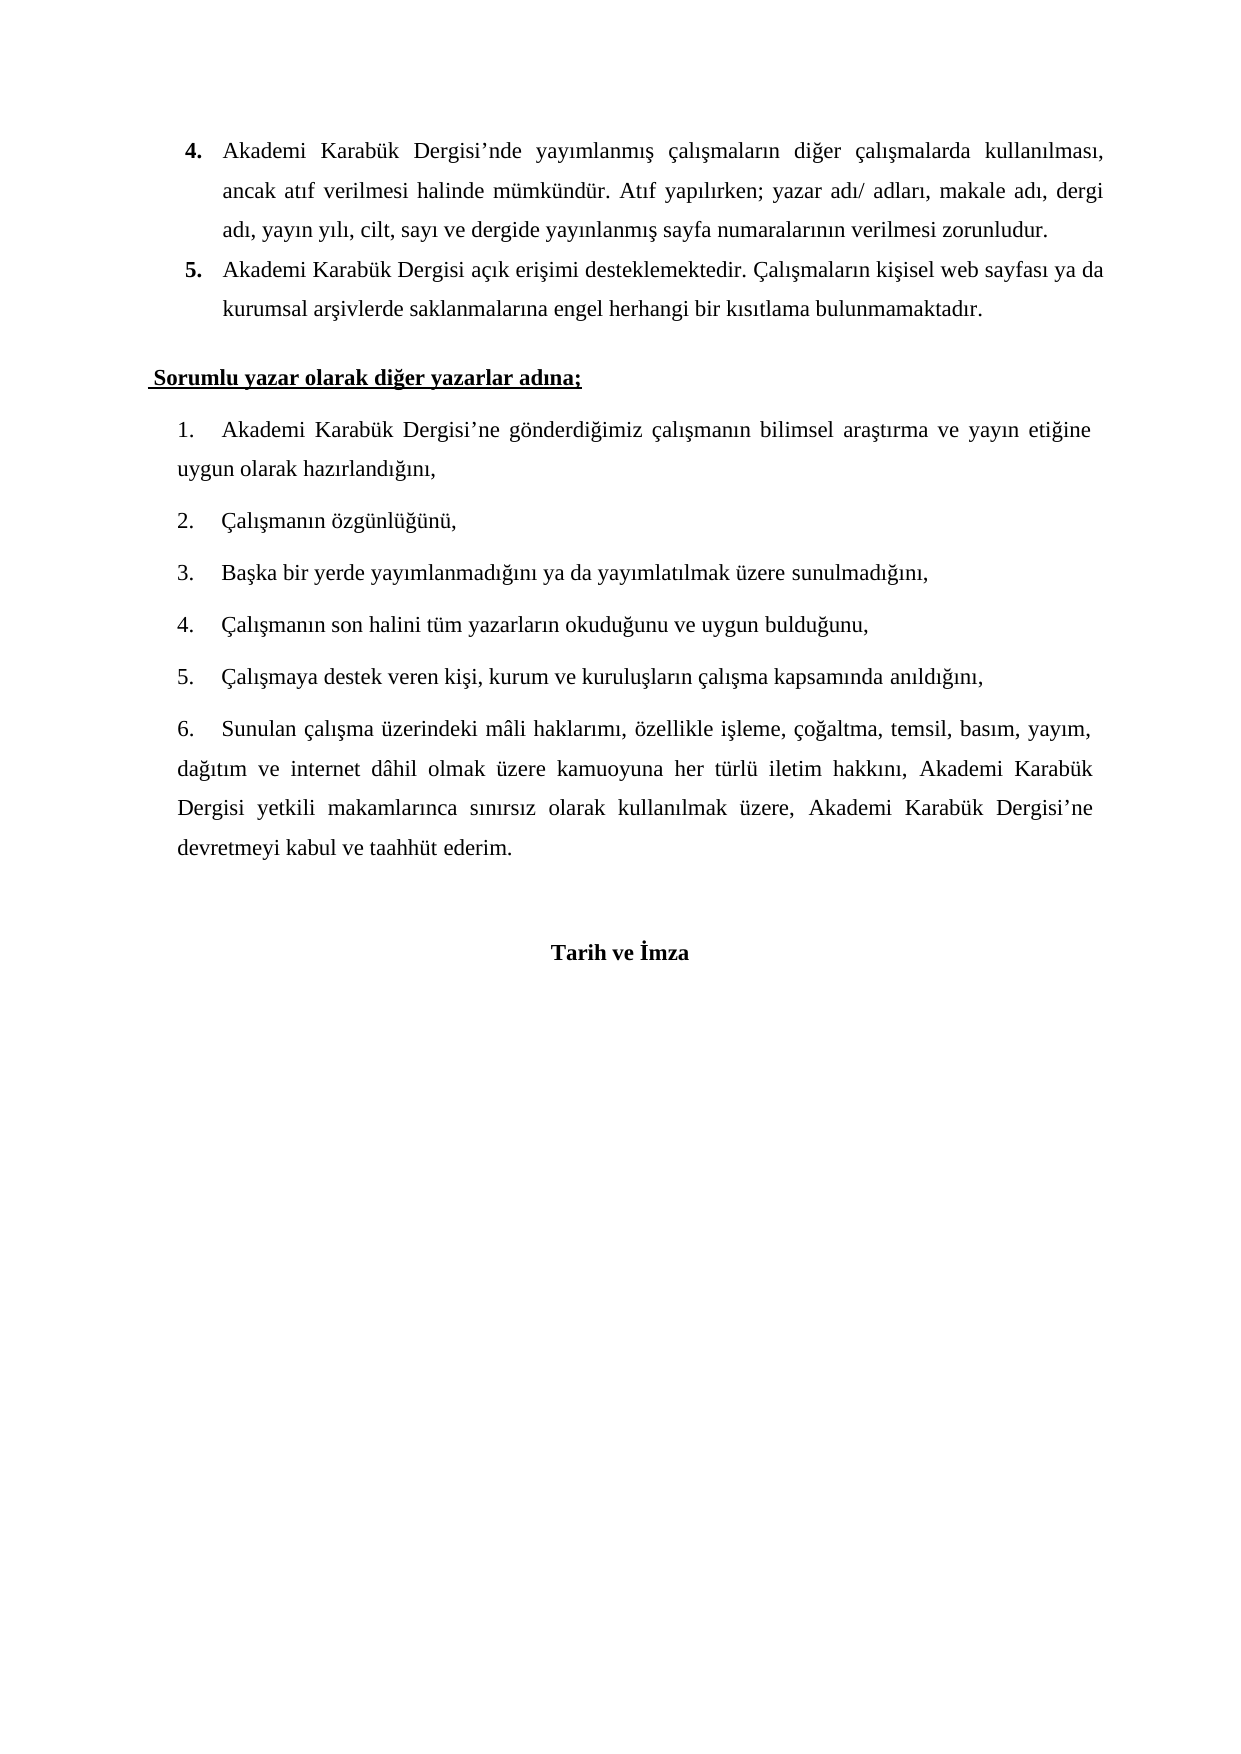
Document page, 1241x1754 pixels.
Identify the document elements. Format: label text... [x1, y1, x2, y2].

list Çalışmanın özgünlüğünü, [177, 507, 1105, 534]
list Akademi Karabük Dergisi’ne gönderdiğimiz çalışmanın bilimsel araştırma ve yayın etiğine uygun olarak hazırlandığını, [177, 416, 1092, 481]
list Başka bir yerde yayımlanmadığını ya da yayımlatılmak üzere sunulmadığını, [177, 559, 1105, 586]
list Akademi Karabük Dergisi açık erişimi desteklemektedir. Çalışmaların kişisel web sayfası ya da kurumsal arşivlerde saklanmalarına engel herhangi bir kısıtlama bulunmamaktadır. [185, 256, 1105, 322]
list Çalışmanın son halini tüm yazarların okuduğunu ve uygun bulduğunu, [177, 611, 1105, 638]
subtitle Tarih ve İmza [401, 939, 839, 965]
subtitle Sorumlu yazar olarak diğer yazarlar adına; [147, 364, 1105, 390]
list Akademi Karabük Dergisi’nde yayımlanmış çalışmaların diğer çalışmalarda kullanılması, ancak atıf verilmesi halinde mümkündür. Atıf yapılırken; yazar adı/ adları, makale adı, dergi adı, yayın yılı, cilt, sayı ve dergide yayınlanmış sayfa numaralarının verilmesi zorunludur. [185, 137, 1105, 243]
list Çalışmaya destek veren kişi, kurum ve kuruluşların çalışma kapsamında anıldığını, [177, 663, 1105, 690]
list Sunulan çalışma üzerindeki mâli haklarımı, özellikle işleme, çoğaltma, temsil, basım, yayım, dağıtım ve internet dâhil olmak üzere kamuoyuna her türlü iletim hakkını, Akademi Karabük Dergisi yetkili makamlarınca sınırsız olarak kullanılmak üzere, Akademi Karabük Dergisi’ne devretmeyi kabul ve taahhüt ederim. [177, 716, 1093, 860]
